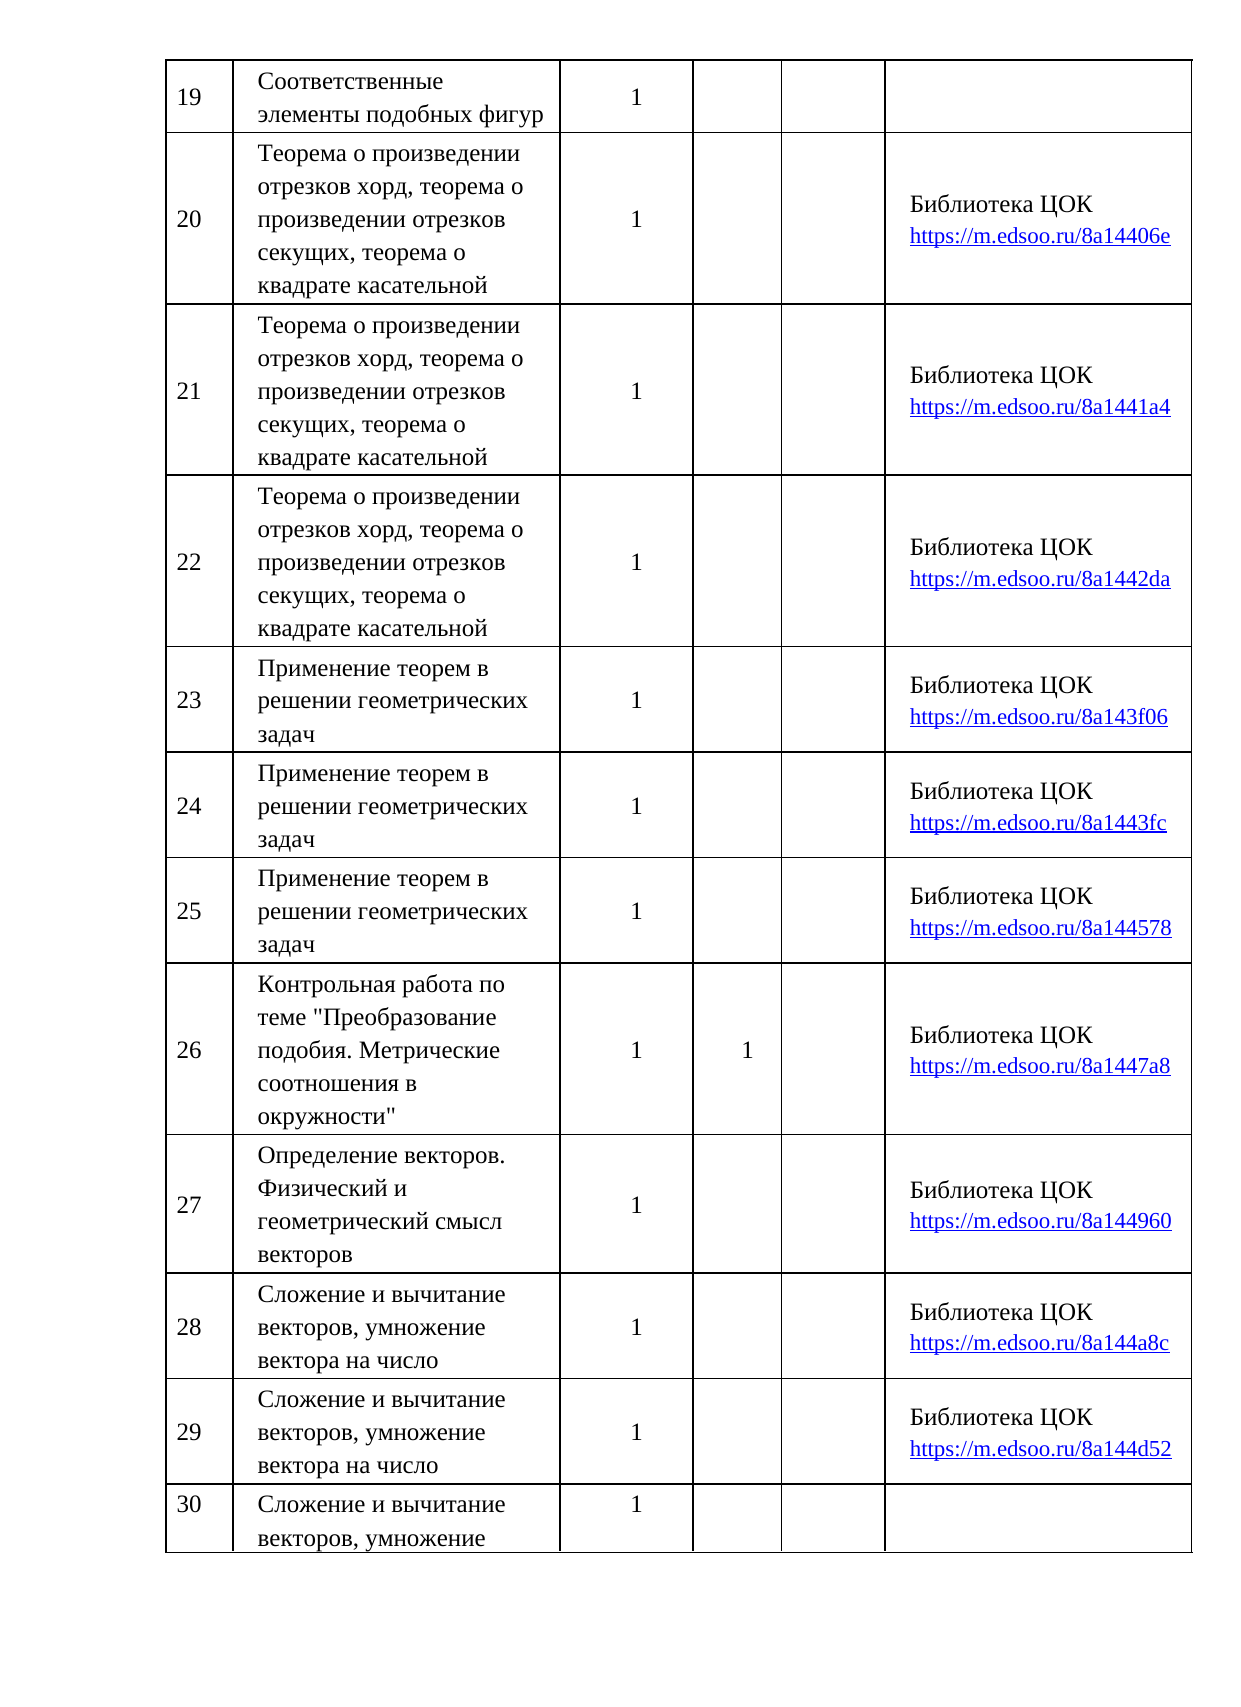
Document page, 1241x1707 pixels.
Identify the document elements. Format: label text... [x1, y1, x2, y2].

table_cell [234, 61, 559, 131]
table_cell [782, 1379, 884, 1483]
table_cell [694, 858, 781, 962]
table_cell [234, 1379, 559, 1483]
table_cell 28 [167, 1274, 232, 1377]
table_cell 1 [561, 1274, 692, 1377]
table_cell 1 [694, 964, 781, 1133]
table_cell 23 [167, 647, 232, 751]
table_cell Теорема о произведении отрезков хорд, теорема о произведении отрезков секущих, теорема о квадрате касательной [234, 476, 559, 646]
table_cell 1 [561, 476, 692, 646]
table_cell 1 [561, 133, 692, 303]
table_cell [782, 964, 884, 1133]
table_cell [886, 61, 1191, 131]
table_cell [886, 1485, 1191, 1551]
table_cell 25 [167, 858, 232, 962]
table_cell Применение теорем в решении геометрических задач [234, 647, 559, 751]
table_cell 22 [167, 476, 232, 646]
table_cell 1 [561, 61, 692, 131]
table_cell Применение теорем в решении геометрических задач [234, 858, 559, 962]
table_cell 19 [167, 61, 232, 131]
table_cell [234, 1485, 559, 1551]
table_cell Библиотека ЦОК https://m.edsoo.ru/8a143f06 [886, 647, 1191, 751]
table_cell [694, 647, 781, 751]
table_cell Библиотека ЦОК https://m.edsoo.ru/8a14406e [886, 133, 1191, 303]
table_cell Библиотека ЦОК https://m.edsoo.ru/8a144d52 [886, 1379, 1191, 1483]
table_cell 1 [561, 1379, 692, 1483]
table_cell 1 [561, 647, 692, 751]
table_cell [782, 1485, 884, 1551]
table_cell [694, 133, 781, 303]
table_cell [782, 133, 884, 303]
table_cell 29 [167, 1379, 232, 1483]
table_cell 21 [167, 305, 232, 474]
table_cell 1 [561, 305, 692, 474]
table_cell Сложение и вычитание векторов, умножение вектора на число [234, 1274, 559, 1377]
table_cell [782, 1274, 884, 1377]
table_cell [782, 647, 884, 751]
table_cell 1 [561, 1135, 692, 1272]
table_cell [694, 61, 781, 131]
table_cell [694, 1379, 781, 1483]
table_cell [694, 1485, 781, 1551]
table_cell 1 [561, 858, 692, 962]
table_cell Библиотека ЦОК https://m.edsoo.ru/8a144578 [886, 858, 1191, 962]
table_cell 27 [167, 1135, 232, 1272]
table_cell [782, 61, 884, 131]
table_cell [782, 476, 884, 646]
table_cell Библиотека ЦОК https://m.edsoo.ru/8a1442da [886, 476, 1191, 646]
table_cell [694, 1274, 781, 1377]
table_cell [694, 753, 781, 857]
table_cell [694, 476, 781, 646]
table_cell [782, 858, 884, 962]
table_cell [694, 1135, 781, 1272]
table_cell [782, 753, 884, 857]
table_cell Применение теорем в решении геометрических задач [234, 753, 559, 857]
table_cell Теорема о произведении отрезков хорд, теорема о произведении отрезков секущих, теорема о квадрате касательной [234, 305, 559, 474]
table_cell [782, 305, 884, 474]
table_cell 30 [167, 1485, 232, 1551]
table_cell Библиотека ЦОК https://m.edsoo.ru/8a144960 [886, 1135, 1191, 1272]
table_cell 1 [561, 964, 692, 1133]
table_cell 26 [167, 964, 232, 1133]
table_cell Теорема о произведении отрезков хорд, теорема о произведении отрезков секущих, теорема о квадрате касательной [234, 133, 559, 303]
table_cell 24 [167, 753, 232, 857]
table_cell 20 [167, 133, 232, 303]
table_cell Библиотека ЦОК https://m.edsoo.ru/8a1441a4 [886, 305, 1191, 474]
table_cell 1 [561, 1485, 692, 1551]
table_cell Библиотека ЦОК https://m.edsoo.ru/8a1443fc [886, 753, 1191, 857]
table_cell Контрольная работа по теме "Преобразование подобия. Метрические соотношения в окружности" [234, 964, 559, 1133]
table_cell Библиотека ЦОК https://m.edsoo.ru/8a1447a8 [886, 964, 1191, 1133]
table_cell Библиотека ЦОК https://m.edsoo.ru/8a144a8c [886, 1274, 1191, 1377]
table_cell [782, 1135, 884, 1272]
table_cell Определение векторов. Физический и геометрический смысл векторов [234, 1135, 559, 1272]
table_cell 1 [561, 753, 692, 857]
table_cell [694, 305, 781, 474]
